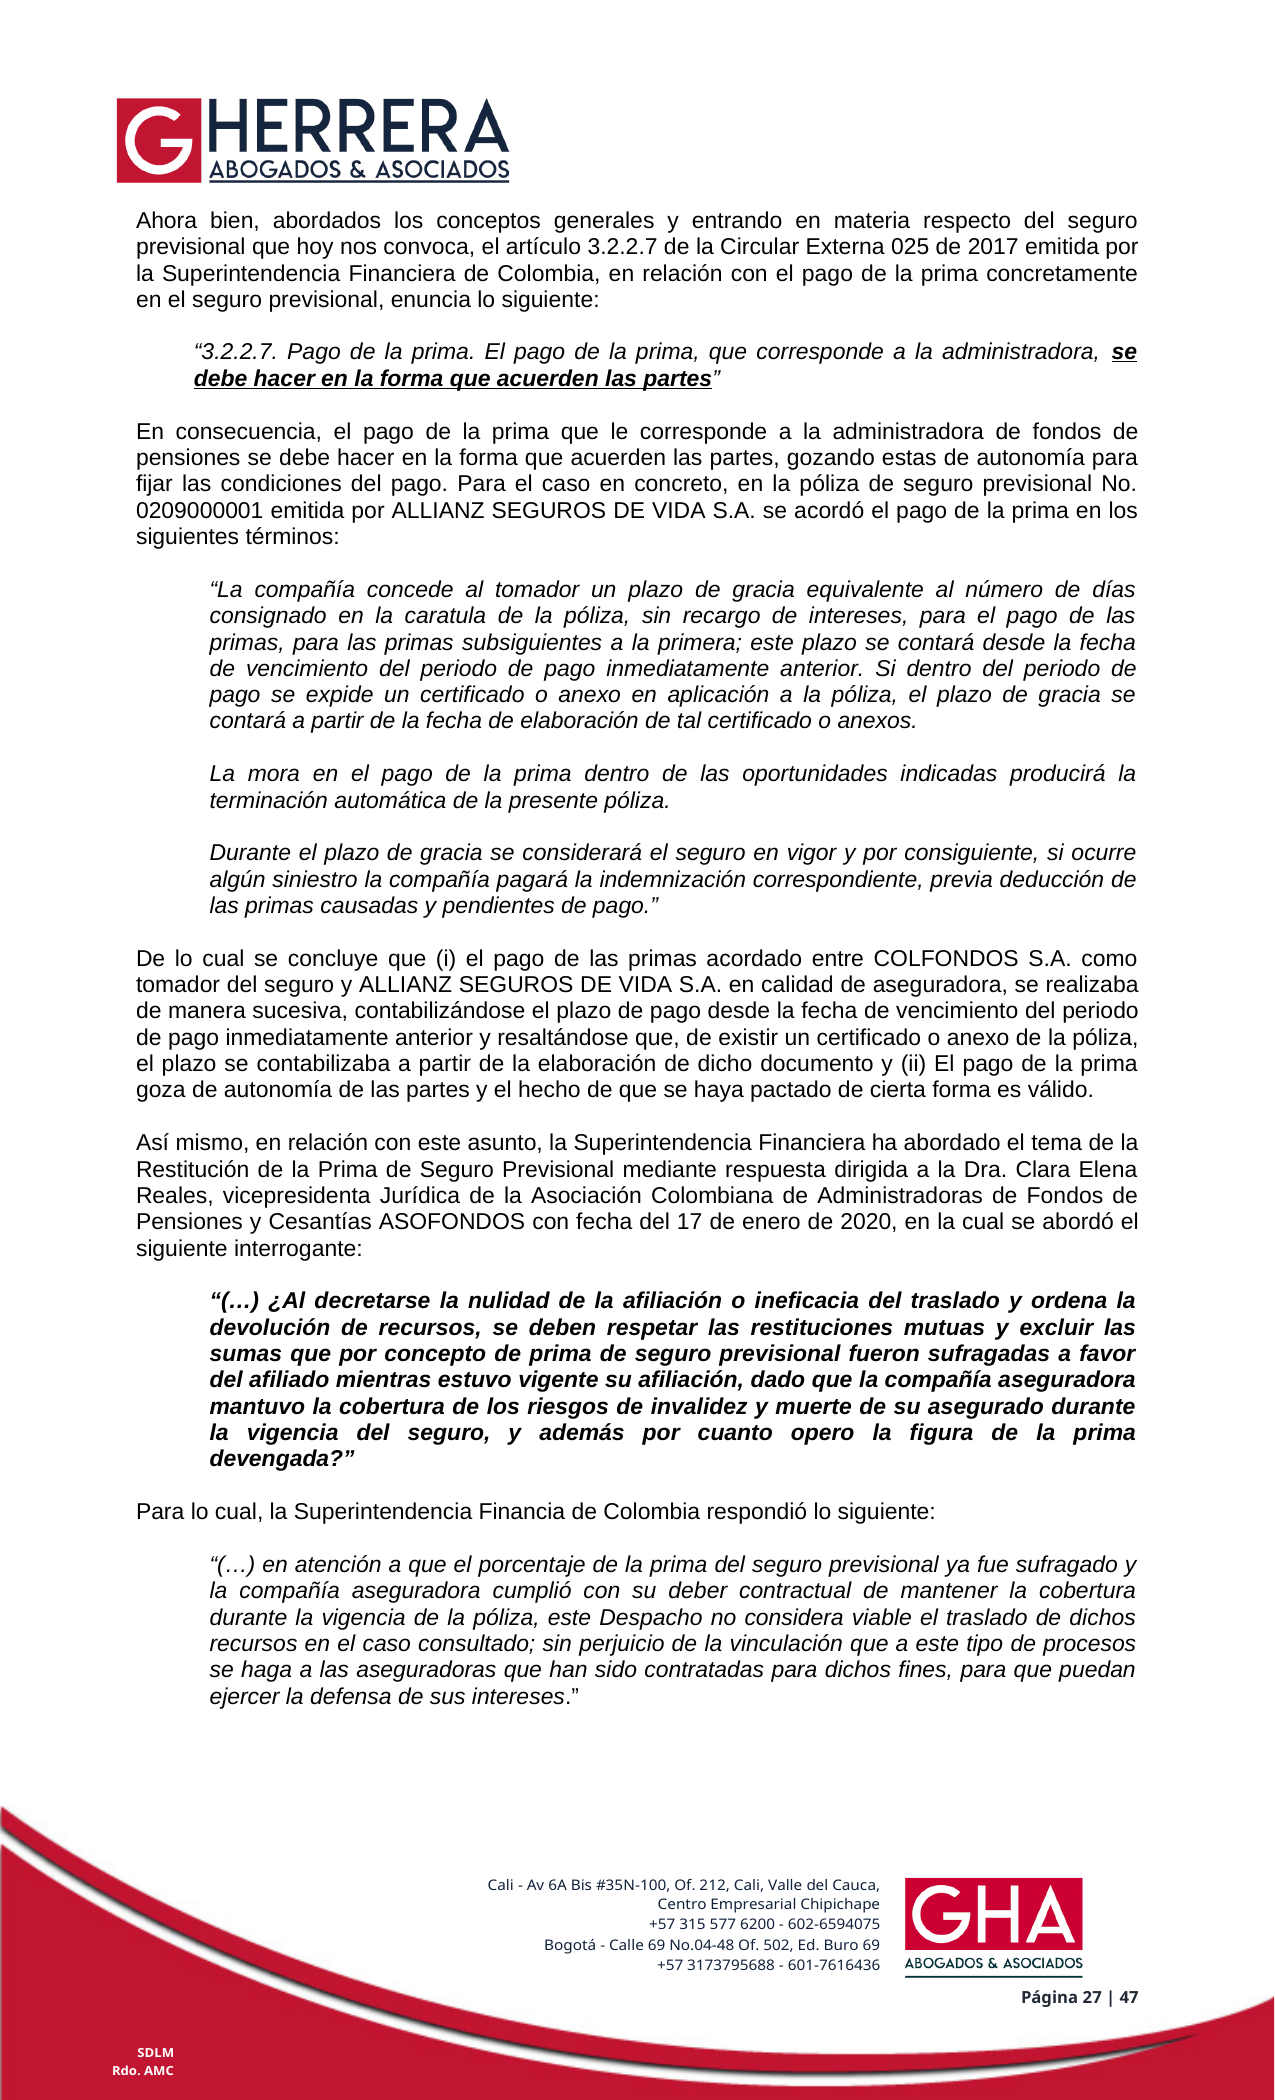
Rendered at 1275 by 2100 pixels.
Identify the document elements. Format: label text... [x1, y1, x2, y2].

text Para lo cual, la Superintendencia Financia de Colombia respondió lo siguiente: [136, 1498, 1139, 1524]
text La mora en el pago de la prima dentro de las oportunidades indicadas producirá la terminación automática de la presente póliza. [209, 760, 1139, 813]
text Durante el plazo de gracia se considerará el seguro en vigor y por consiguiente, si ocurre algún siniestro la compañía pagará la indemnización correspondiente, previa deducción de las primas causadas y pendientes de pago.” [209, 839, 1139, 918]
text “(…) en atención a que el porcentaje de la prima del seguro previsional ya fue sufragado y la compañía aseguradora cumplió con su deber contractual de mantener la cobertura durante la vigencia de la póliza, este Despacho no considera viable el traslado de dichos recursos en el caso consultado; sin perjuicio de la vinculación que a este tipo de procesos se haga a las aseguradoras que han sido contratadas para dichos fines, para que puedan ejercer la defensa de sus intereses.” [209, 1551, 1139, 1709]
picture [96, 75, 529, 206]
text “La compañía concede al tomador un plazo de gracia equivalente al número de días consignado en la caratula de la póliza, sin recargo de intereses, para el pago de las primas, para las primas subsiguientes a la primera; este plazo se contará desde la fecha de vencimiento del periodo de pago inmediatamente anterior. Si dentro del periodo de pago se expide un certificado o anexo en aplicación a la póliza, el plazo de gracia se contará a partir de la fecha de elaboración de tal certificado o anexos. [209, 576, 1139, 734]
text “(…) ¿Al decretarse la nulidad de la afiliación o ineficacia del traslado y ordena la devolución de recursos, se deben respetar las restituciones mutuas y excluir las sumas que por concepto de prima de seguro previsional fueron sufragadas a favor del afiliado mientras estuvo vigente su afiliación, dado que la compañía aseguradora mantuvo la cobertura de los riesgos de invalidez y muerte de su asegurado durante la vigencia del seguro, y además por cuanto opero la figura de la prima devengada?” [209, 1287, 1139, 1472]
text “3.2.2.7. Pago de la prima. El pago de la prima, que corresponde a la administradora, se debe hacer en la forma que acuerden las partes” [194, 338, 1139, 391]
text Así mismo, en relación con este asunto, la Superintendencia Financiera ha abordado el tema de la Restitución de la Prima de Seguro Previsional mediante respuesta dirigida a la Dra. Clara Elena Reales, vicepresidenta Jurídica de la Asociación Colombiana de Administradoras de Fondos de Pensiones y Cesantías ASOFONDOS con fecha del 17 de enero de 2020, en la cual se abordó el siguiente interrogante: [136, 1129, 1139, 1261]
text De lo cual se concluye que (i) el pago de las primas acordado entre COLFONDOS S.A. como tomador del seguro y ALLIANZ SEGUROS DE VIDA S.A. en calidad de aseguradora, se realizaba de manera sucesiva, contabilizándose el plazo de pago desde la fecha de vencimiento del periodo de pago inmediatamente anterior y resaltándose que, de existir un certificado o anexo de la póliza, el plazo se contabilizaba a partir de la elaboración de dicho documento y (ii) El pago de la prima goza de autonomía de las partes y el hecho de que se haya pactado de cierta forma es válido. [136, 945, 1139, 1103]
text Ahora bien, abordados los conceptos generales y entrando en materia respecto del seguro previsional que hoy nos convoca, el artículo 3.2.2.7 de la Circular Externa 025 de 2017 emitida por la Superintendencia Financiera de Colombia, en relación con el pago de la prima concretamente en el seguro previsional, enuncia lo siguiente: [136, 207, 1139, 312]
text En consecuencia, el pago de la prima que le corresponde a la administradora de fondos de pensiones se debe hacer en la forma que acuerden las partes, gozando estas de autonomía para fijar las condiciones del pago. Para el caso en concreto, en la póliza de seguro previsional No. 0209000001 emitida por ALLIANZ SEGUROS DE VIDA S.A. se acordó el pago de la prima en los siguientes términos: [136, 418, 1139, 549]
picture [0, 1793, 1275, 2100]
